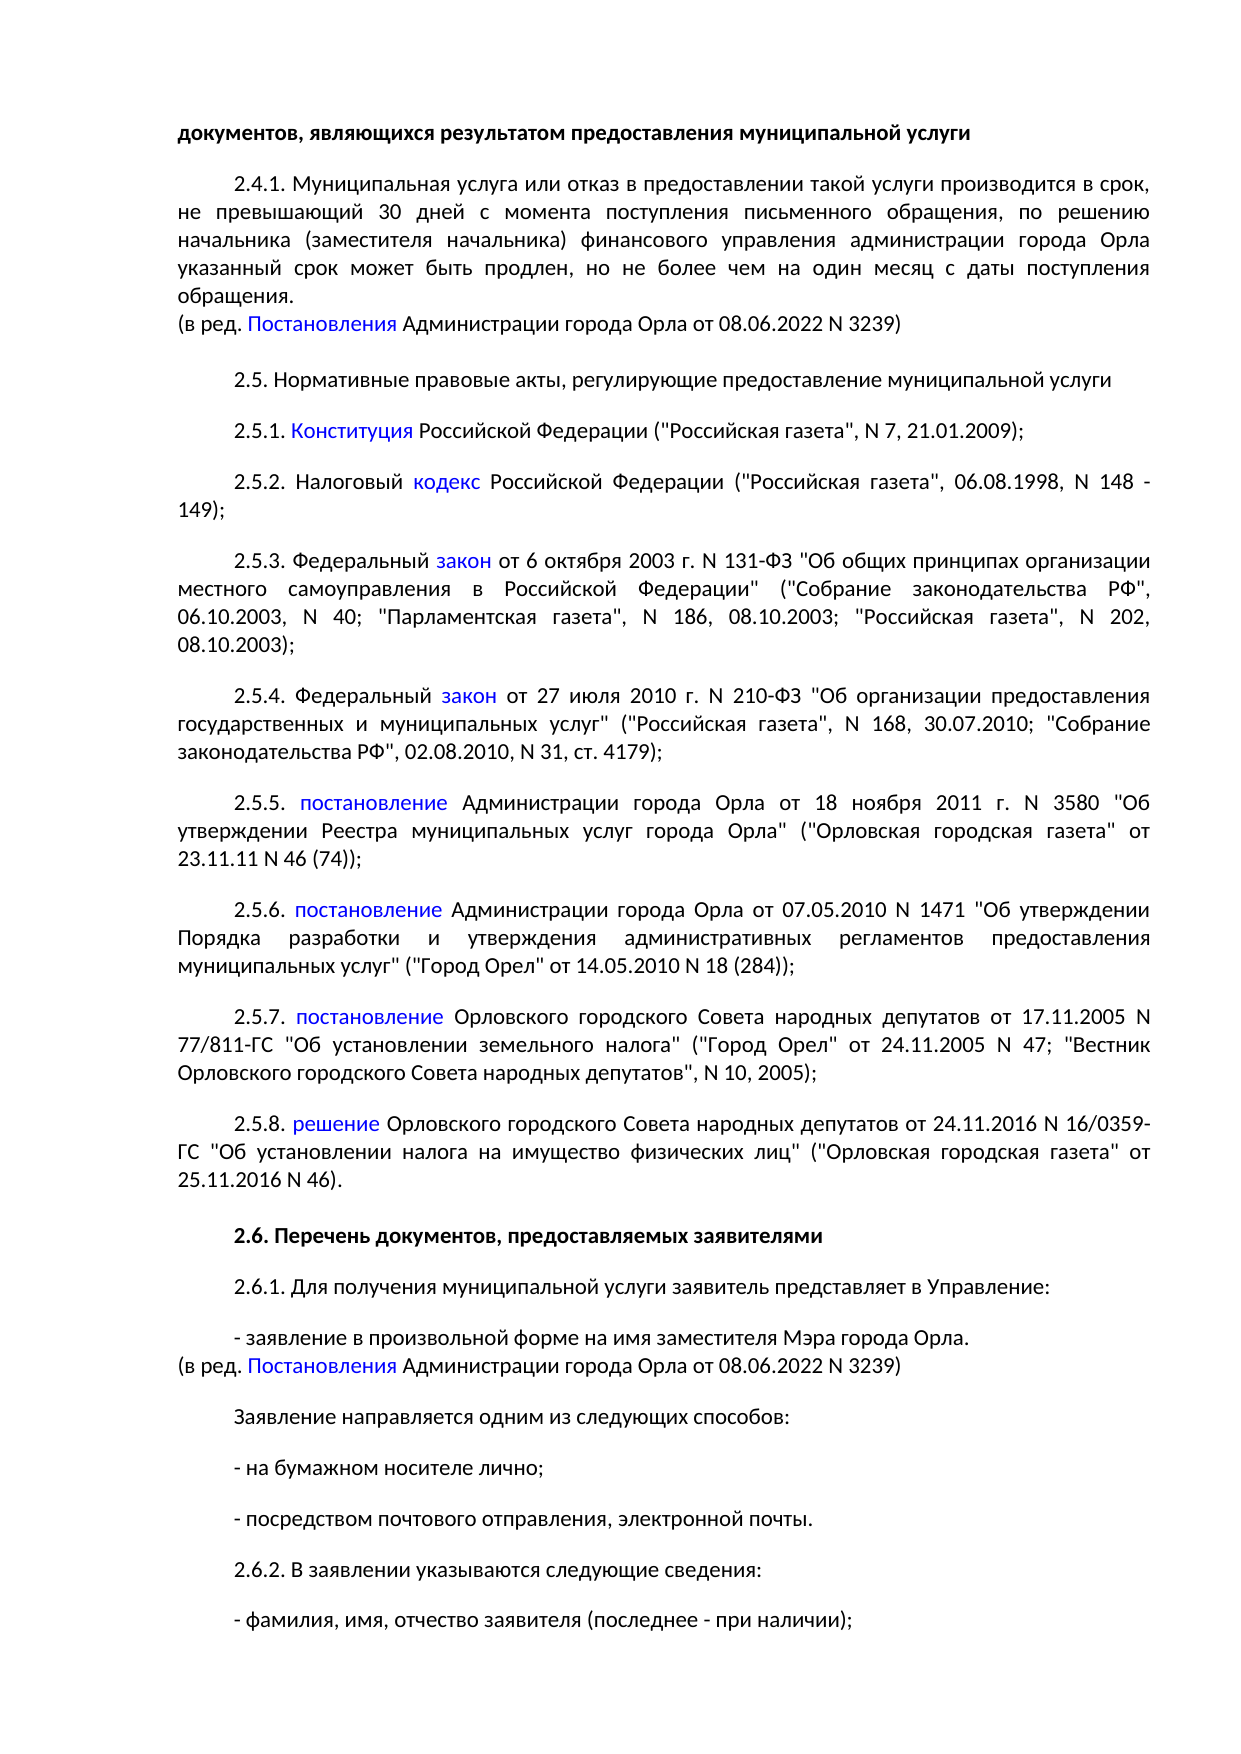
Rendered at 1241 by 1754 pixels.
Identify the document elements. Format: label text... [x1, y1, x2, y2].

text 2.6.1. Для получения муниципальной услуги заявитель представляет в Управление: [177, 1272, 1152, 1300]
text - фамилия, имя, отчество заявителя (последнее - при наличии); [177, 1606, 1152, 1634]
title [177, 118, 1152, 146]
text - на бумажном носителе лично; [177, 1453, 1152, 1481]
text 2.4.1. Муниципальная услуга или отказ в предоставлении такой услуги производится в срок, не превышающий 30 дней с момента поступления письменного обращения, по решению начальника (заместителя начальника) финансового управления администрации города Орла указанный срок может быть продлен, но не более чем на один месяц с даты поступления обращения. [177, 169, 1152, 309]
text 2.5.3. Федеральный закон от 6 октября 2003 г. N 131-ФЗ "Об общих принципах организации местного самоуправления в Российской Федерации" ("Собрание законодательства РФ", 06.10.2003, N 40; "Парламентская газета", N 186, 08.10.2003; "Российская газета", N 202, 08.10.2003); [177, 546, 1152, 658]
text 2.6.2. В заявлении указываются следующие сведения: [177, 1555, 1152, 1583]
text 2.5.7. постановление Орловского городского Совета народных депутатов от 17.11.2005 N 77/811-ГС "Об установлении земельного налога" ("Город Орел" от 24.11.2005 N 47; "Вестник Орловского городского Совета народных депутатов", N 10, 2005); [177, 1002, 1152, 1086]
text - заявление в произвольной форме на имя заместителя Мэра города Орла. [177, 1323, 1152, 1351]
text 2.5.5. постановление Администрации города Орла от 18 ноября 2011 г. N 3580 "Об утверждении Реестра муниципальных услуг города Орла" ("Орловская городская газета" от 23.11.11 N 46 (74)); [177, 788, 1152, 872]
text 2.5.4. Федеральный закон от 27 июля 2010 г. N 210-ФЗ "Об организации предоставления государственных и муниципальных услуг" ("Российская газета", N 168, 30.07.2010; "Собрание законодательства РФ", 02.08.2010, N 31, ст. 4179); [177, 681, 1152, 765]
text - посредством почтового отправления, электронной почты. [177, 1504, 1152, 1532]
text (в ред. Постановления Администрации города Орла от 08.06.2022 N 3239) [177, 309, 1152, 337]
text 2.5.6. постановление Администрации города Орла от 07.05.2010 N 1471 "Об утверждении Порядка разработки и утверждения административных регламентов предоставления муниципальных услуг" ("Город Орел" от 14.05.2010 N 18 (284)); [177, 895, 1152, 979]
text 2.5.2. Налоговый кодекс Российской Федерации ("Российская газета", 06.08.1998, N 148 - 149); [177, 467, 1152, 523]
text 2.5.8. решение Орловского городского Совета народных депутатов от 24.11.2016 N 16/0359-ГС "Об установлении налога на имущество физических лиц" ("Орловская городская газета" от 25.11.2016 N 46). [177, 1109, 1152, 1193]
text Заявление направляется одним из следующих способов: [177, 1402, 1152, 1430]
text 2.5.1. Конституция Российской Федерации ("Российская газета", N 7, 21.01.2009); [177, 416, 1152, 444]
text (в ред. Постановления Администрации города Орла от 08.06.2022 N 3239) [177, 1351, 1152, 1379]
title 2.6. Перечень документов, предоставляемых заявителями [177, 1221, 1152, 1249]
text 2.5. Нормативные правовые акты, регулирующие предоставление муниципальной услуги [177, 365, 1152, 393]
